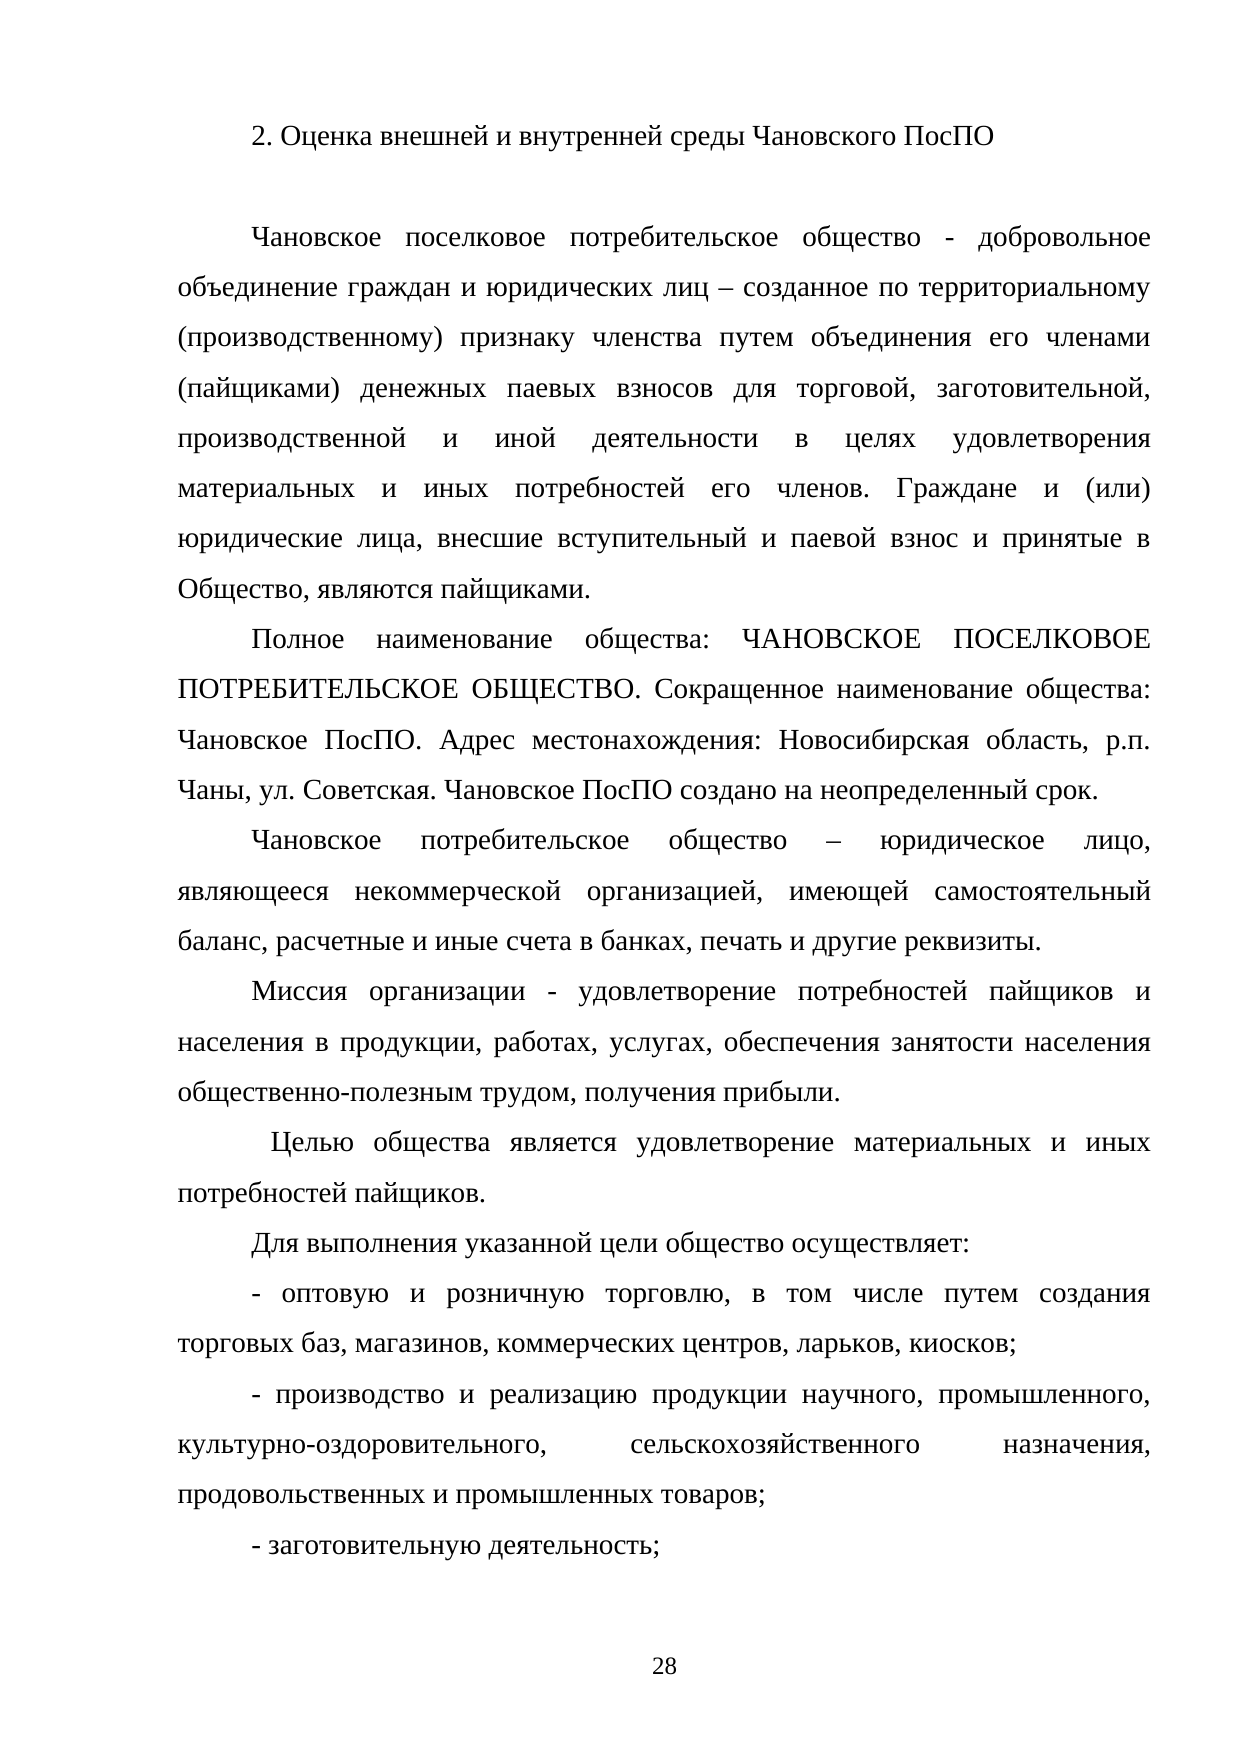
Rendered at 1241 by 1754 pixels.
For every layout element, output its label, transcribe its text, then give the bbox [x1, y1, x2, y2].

text - заготовительную деятельность; [177, 1527, 1152, 1560]
text Полное наименование общества: ЧАНОВСКОЕ ПОСЕЛКОВОЕ ПОТРЕБИТЕЛЬСКОЕ ОБЩЕСТВО. Сокращенное наименование общества: Чановское ПосПО. Адрес местонахождения: Новосибирская область, р.п. Чаны, ул. Советская. Чановское ПосПО создано на неопределенный срок. [177, 621, 1152, 806]
text - производство и реализацию продукции научного, промышленного, культурно-оздоровительного, сельскохозяйственного назначения, продовольственных и промышленных товаров; [177, 1376, 1152, 1510]
text Для выполнения указанной цели общество осуществляет: [177, 1225, 1152, 1258]
text Целью общества является удовлетворение материальных и иных потребностей пайщиков. [177, 1124, 1152, 1208]
text 2. Оценка внешней и внутренней среды Чановского ПосПО [177, 118, 1152, 152]
text Чановское потребительское общество – юридическое лицо, являющееся некоммерческой организацией, имеющей самостоятельный баланс, расчетные и иные счета в банках, печать и другие реквизиты. [177, 822, 1152, 957]
text - оптовую и розничную торговлю, в том числе путем создания торговых баз, магазинов, коммерческих центров, ларьков, киосков; [177, 1275, 1152, 1359]
text Миссия организации - удовлетворение потребностей пайщиков и населения в продукции, работах, услугах, обеспечения занятости населения общественно-полезным трудом, получения прибыли. [177, 973, 1152, 1108]
text Чановское поселковое потребительское общество - добровольное объединение граждан и юридических лиц – созданное по территориальному (производственному) признаку членства путем объединения его членами (пайщиками) денежных паевых взносов для торговой, заготовительной, производственной и иной деятельности в целях удовлетворения материальных и иных потребностей его членов. Граждане и (или) юридические лица, внесшие вступительный и паевой взнос и принятые в Общество, являются пайщиками. [177, 219, 1152, 604]
